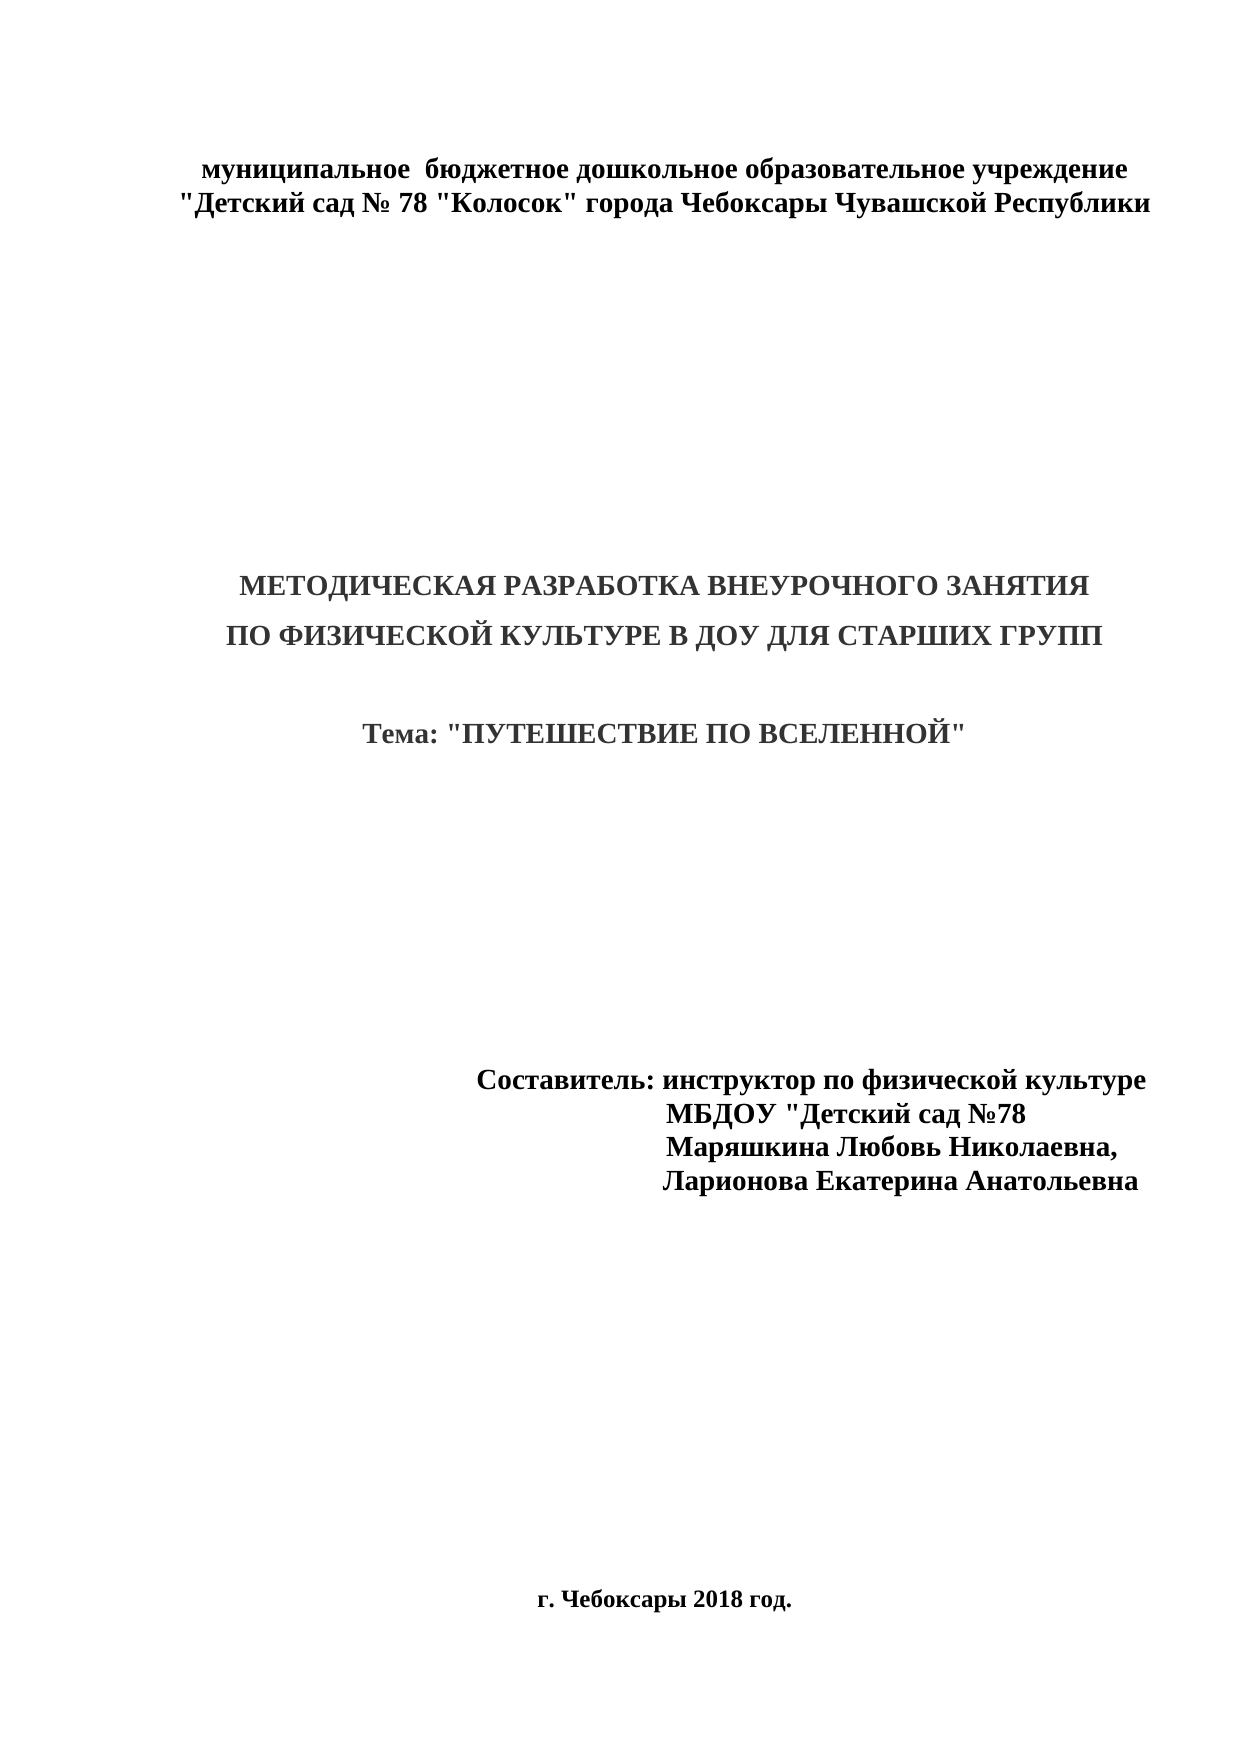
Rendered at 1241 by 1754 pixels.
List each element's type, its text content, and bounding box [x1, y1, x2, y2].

text Тема: "ПУТЕШЕСТВИЕ ПО ВСЕЛЕННОЙ" [177, 716, 1152, 749]
text "Детский сад № 78 "Колосок" города Чебоксары Чувашской Республики [177, 185, 1152, 219]
text Маряшкина Любовь Николаевна, Ларионова Екатерина Анатольевна [177, 1129, 1152, 1196]
text г. Чебоксары 2018 год. [177, 1584, 1152, 1613]
text Составитель: инструктор по физической культуре [177, 1062, 1152, 1096]
text МЕТОДИЧЕСКАЯ РАЗРАБОТКА ВНЕУРОЧНОГО ЗАНЯТИЯ [177, 568, 1152, 602]
text муниципальное бюджетное дошкольное образовательное учреждение [177, 152, 1152, 185]
text ПО ФИЗИЧЕСКОЙ КУЛЬТУРЕ В ДОУ ДЛЯ СТАРШИХ ГРУПП [177, 618, 1152, 651]
text МБДОУ "Детский сад №78 [177, 1096, 1152, 1129]
